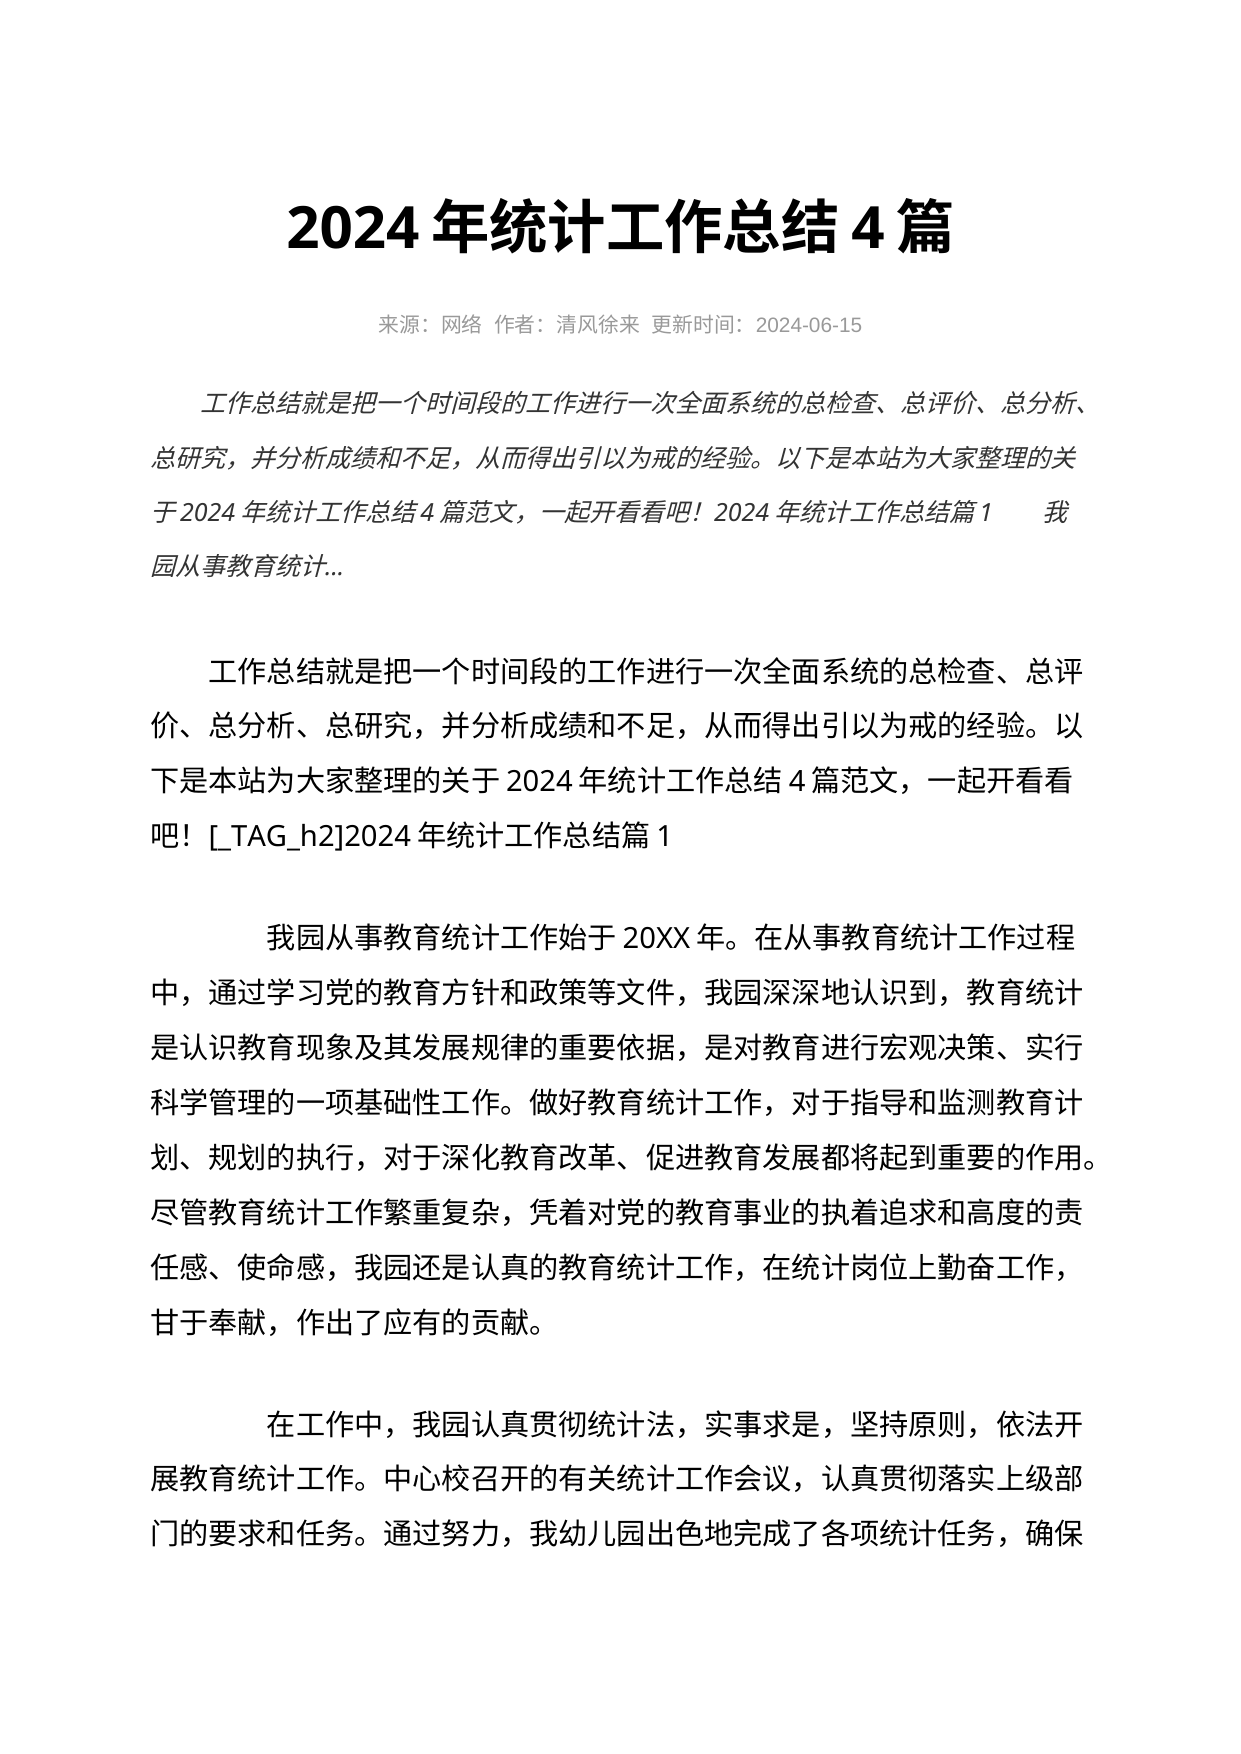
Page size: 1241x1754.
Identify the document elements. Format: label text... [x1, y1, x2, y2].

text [150, 1401, 1090, 1553]
subtitle 2024年统计工作总结4篇 [150, 181, 1090, 266]
text 我园从事教育统计工作始于20XX年。在从事教育统计工作过程中，通过学习党的教育方针和政策等文件，我园深深地认识到，教育统计是认识教育现象及其发展规律的重要依据，是对教育进行宏观决策、实行科学管理的一项基础性工作。做好教育统计工作，对于指导和监测教育计划、规划的执行，对于深化教育改革、促进教育发展都将起到重要的作用。尽管教育统计工作繁重复杂，凭着对党的教育事业的执着追求和高度的责任感、使命感，我园还是认真的教育统计工作，在统计岗位上勤奋工作，甘于奉献，作出了应有的贡献。 [150, 915, 1090, 1342]
text 工作总结就是把一个时间段的工作进行一次全面系统的总检查、总评价、总分析、总研究，并分析成绩和不足，从而得出引以为戒的经验。以下是本站为大家整理的关于2024年统计工作总结4篇范文，一起开看看吧！[_TAG_h2]2024年统计工作总结篇1 [150, 648, 1090, 855]
text 工作总结就是把一个时间段的工作进行一次全面系统的总检查、总评价、总分析、总研究，并分析成绩和不足，从而得出引以为戒的经验。以下是本站为大家整理的关于2024年统计工作总结4篇范文，一起开看看吧！2024年统计工作总结篇1 我园从事教育统计... [150, 384, 1090, 583]
text 来源：网络 作者：清风徐来 更新时间：2024-06-15 [150, 313, 1090, 337]
